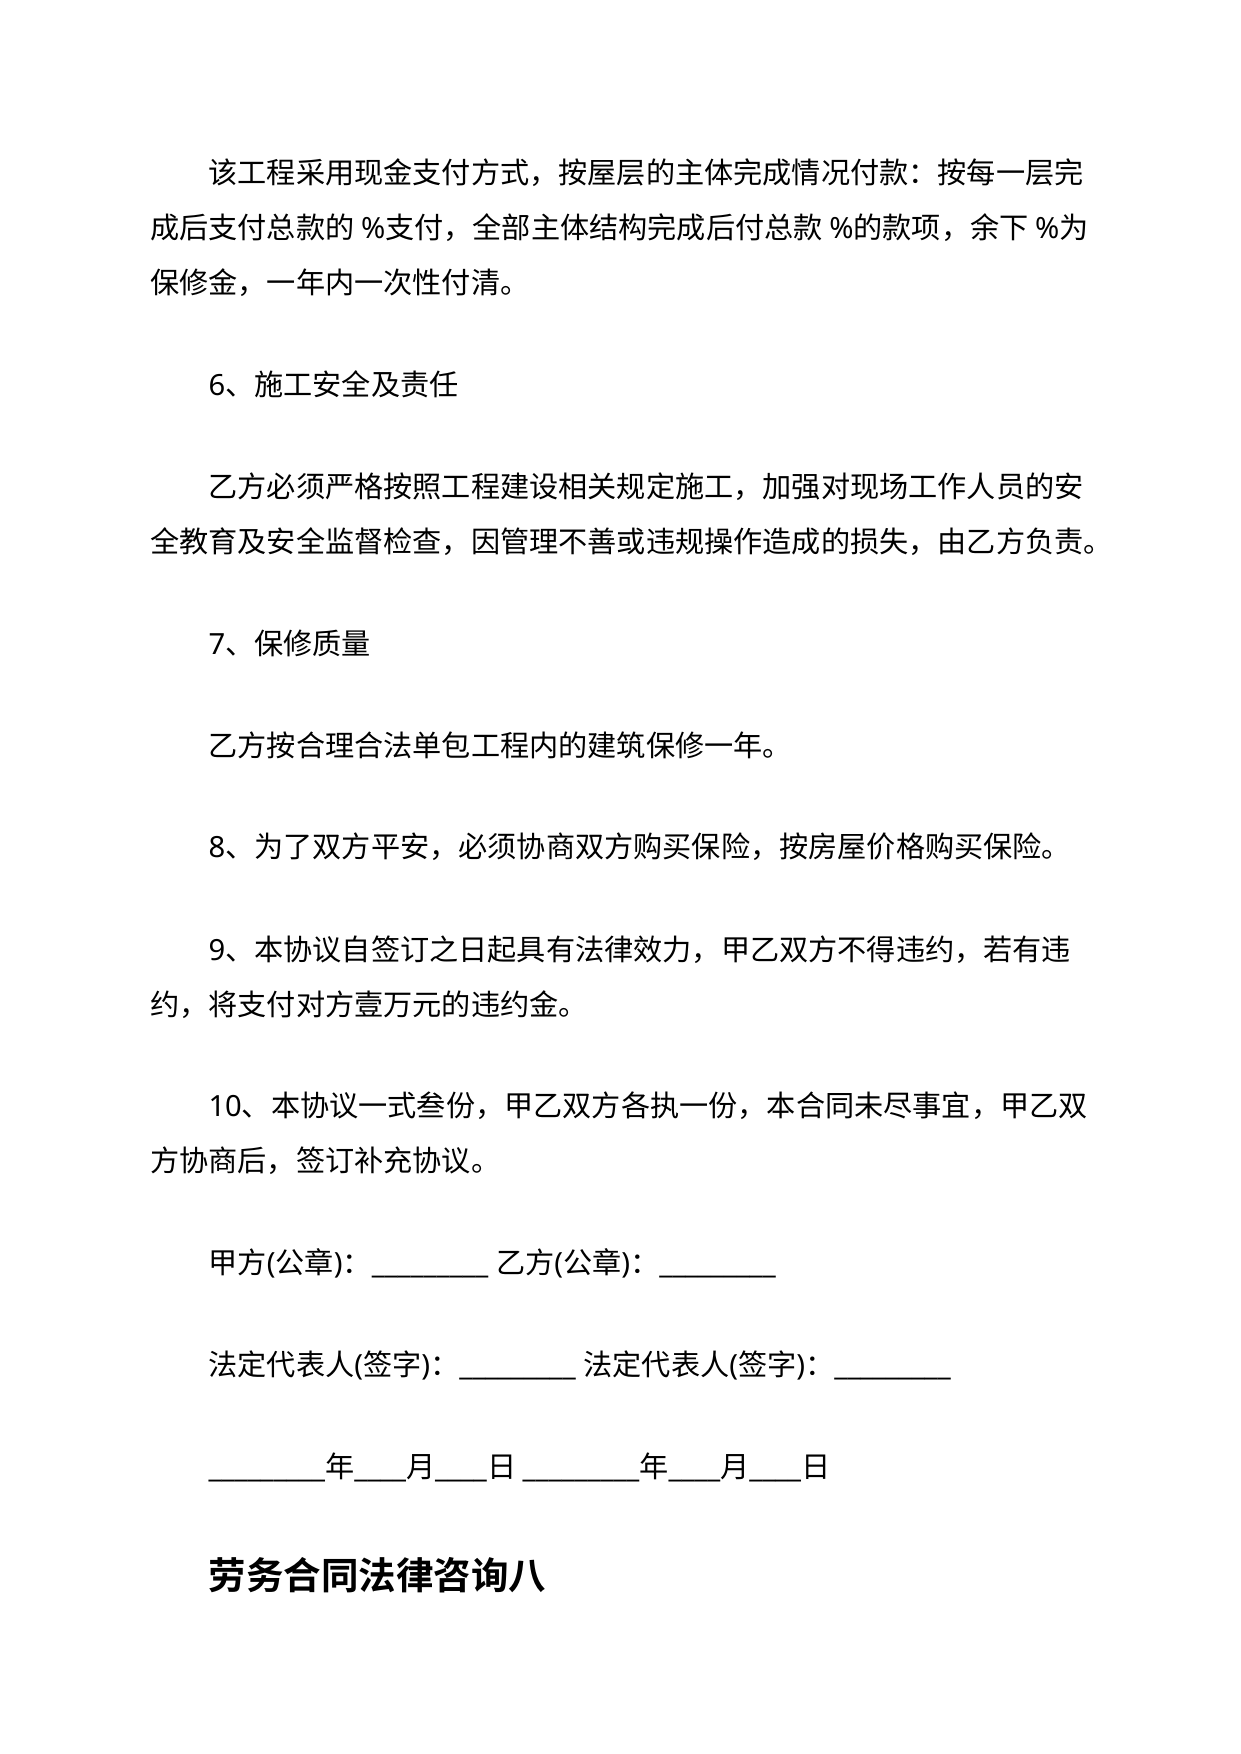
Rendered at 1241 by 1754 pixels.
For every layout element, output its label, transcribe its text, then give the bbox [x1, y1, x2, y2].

text 10、本协议一式叁份，甲乙双方各执一份，本合同未尽事宜，甲乙双方协商后，签订补充协议。 [150, 1083, 1090, 1180]
text 8、为了双方平安，必须协商双方购买保险，按房屋价格购买保险。 [150, 824, 1090, 866]
text 该工程采用现金支付方式，按屋层的主体完成情况付款：按每一层完成后支付总款的 %支付，全部主体结构完成后付总款 %的款项，余下 %为保修金，一年内一次性付清。 [150, 150, 1090, 302]
text 6、施工安全及责任 [150, 362, 1090, 404]
text 7、保修质量 [150, 620, 1090, 663]
text _________年____月____日 _________年____月____日 [150, 1443, 1090, 1486]
text 9、本协议自签订之日起具有法律效力，甲乙双方不得违约，若有违约，将支付对方壹万元的违约金。 [150, 926, 1090, 1023]
text 乙方必须严格按照工程建设相关规定施工，加强对现场工作人员的安全教育及安全监督检查，因管理不善或违规操作造成的损失，由乙方负责。 [150, 464, 1090, 561]
text 乙方按合理合法单包工程内的建筑保修一年。 [150, 722, 1090, 764]
text 法定代表人(签字)：_________ 法定代表人(签字)：_________ [150, 1342, 1090, 1384]
text 劳务合同法律咨询八 [150, 1546, 1090, 1600]
text 甲方(公章)：_________ 乙方(公章)：_________ [150, 1239, 1090, 1282]
